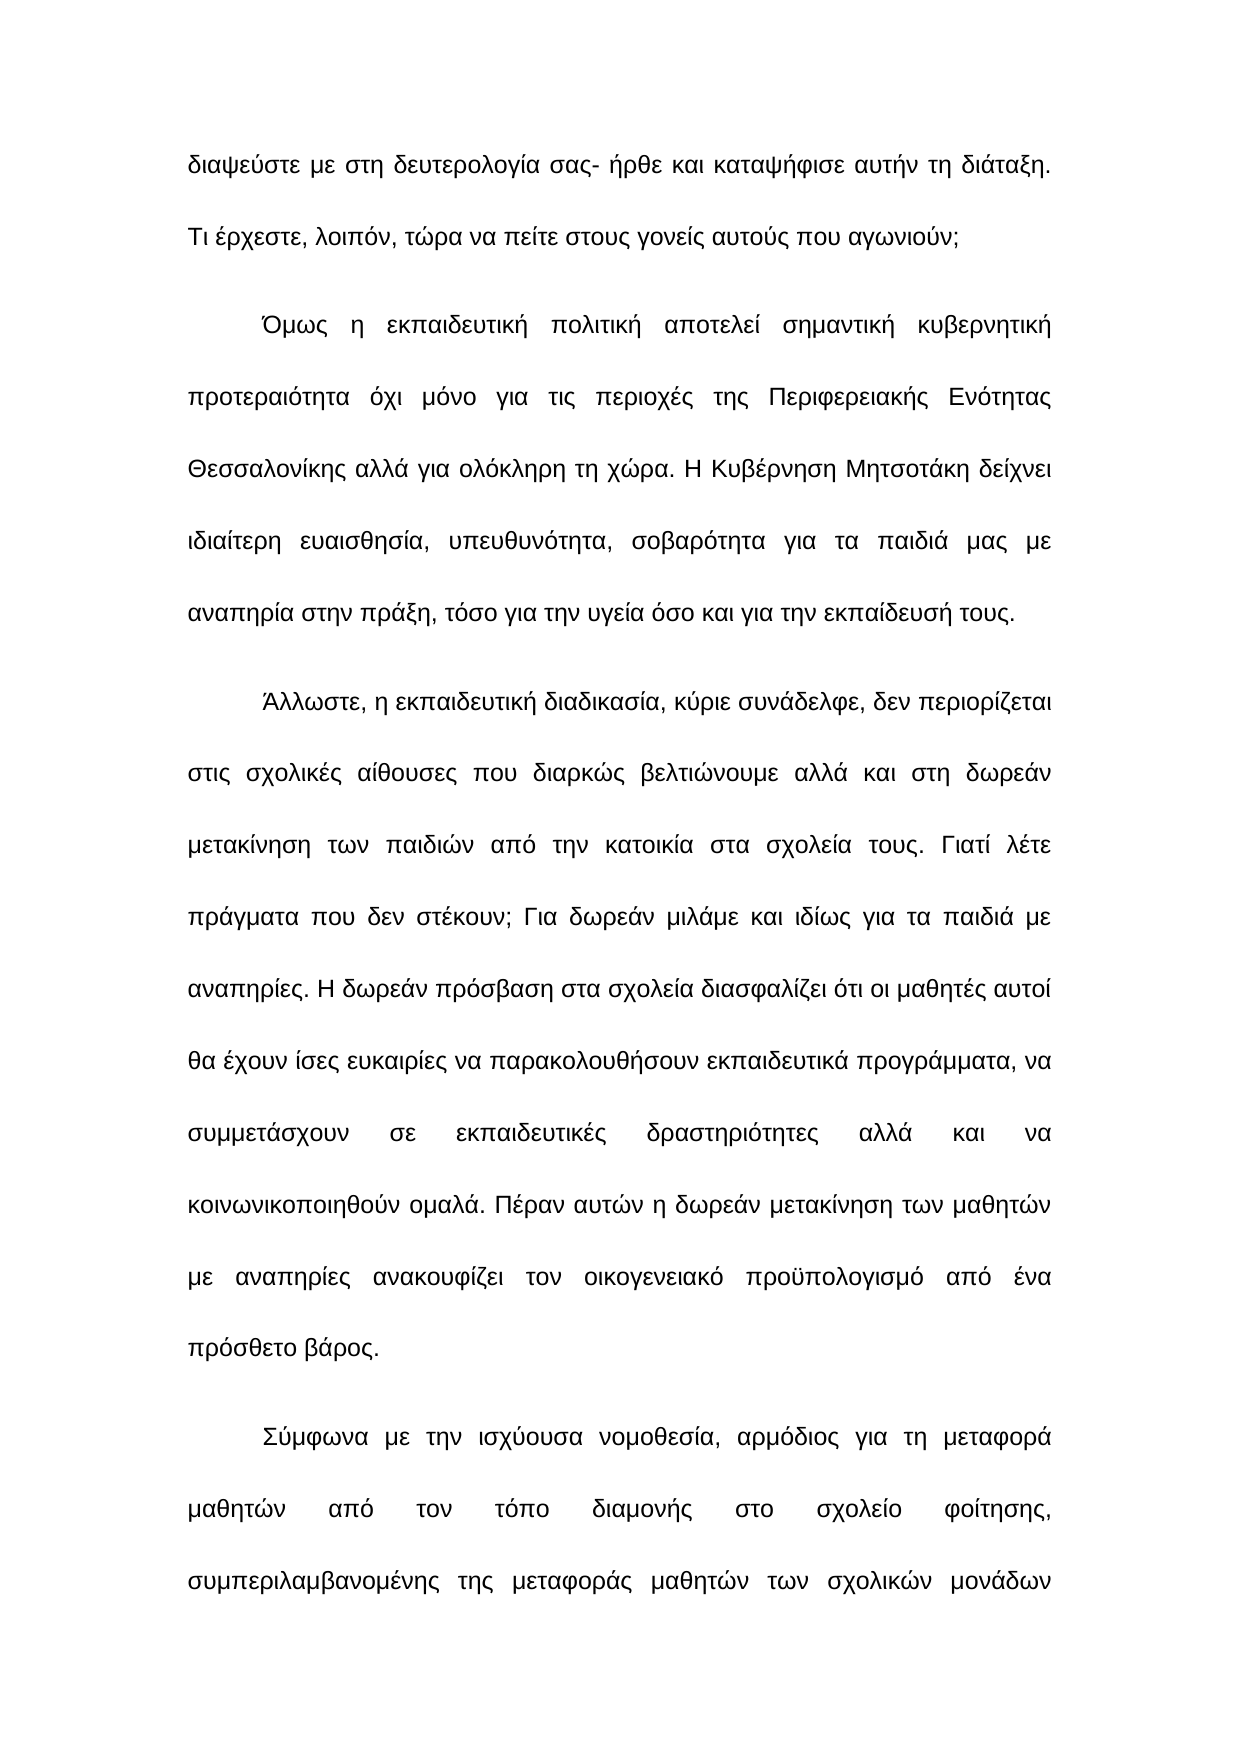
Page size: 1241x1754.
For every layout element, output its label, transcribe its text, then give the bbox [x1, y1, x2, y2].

text Άλλωστε, η εκπαιδευτική διαδικασία, κύριε συνάδελφε, δεν περιορίζεται στις σχολικές αίθουσες που διαρκώς βελτιώνουμε αλλά και στη δωρεάν μετακίνηση των παιδιών από την κατοικία στα σχολεία τους. Γιατί λέτε πράγματα που δεν στέκουν; Για δωρεάν μιλάμε και ιδίως για τα παιδιά με αναπηρίες. Η δωρεάν πρόσβαση στα σχολεία διασφαλίζει ότι οι μαθητές αυτοί θα έχουν ίσες ευκαιρίες να παρακολουθήσουν εκπαιδευτικά προγράμματα, να συμμετάσχουν σε εκπαιδευτικές δραστηριότητες αλλά και να κοινωνικοποιηθούν ομαλά. Πέραν αυτών η δωρεάν μετακίνηση των μαθητών με αναπηρίες ανακουφίζει τον οικογενειακό προϋπολογισμό από ένα πρόσθετο βάρος. [187, 686, 1053, 1362]
text Όμως η εκπαιδευτική πολιτική αποτελεί σημαντική κυβερνητική προτεραιότητα όχι μόνο για τις περιοχές της Περιφερειακής Ενότητας Θεσσαλονίκης αλλά για ολόκληρη τη χώρα. Η Κυβέρνηση Μητσοτάκη δείχνει ιδιαίτερη ευαισθησία, υπευθυνότητα, σοβαρότητα για τα παιδιά μας με αναπηρία στην πράξη, τόσο για την υγεία όσο και για την εκπαίδευσή τους. [187, 310, 1053, 627]
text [187, 1422, 1053, 1594]
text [187, 150, 1053, 251]
